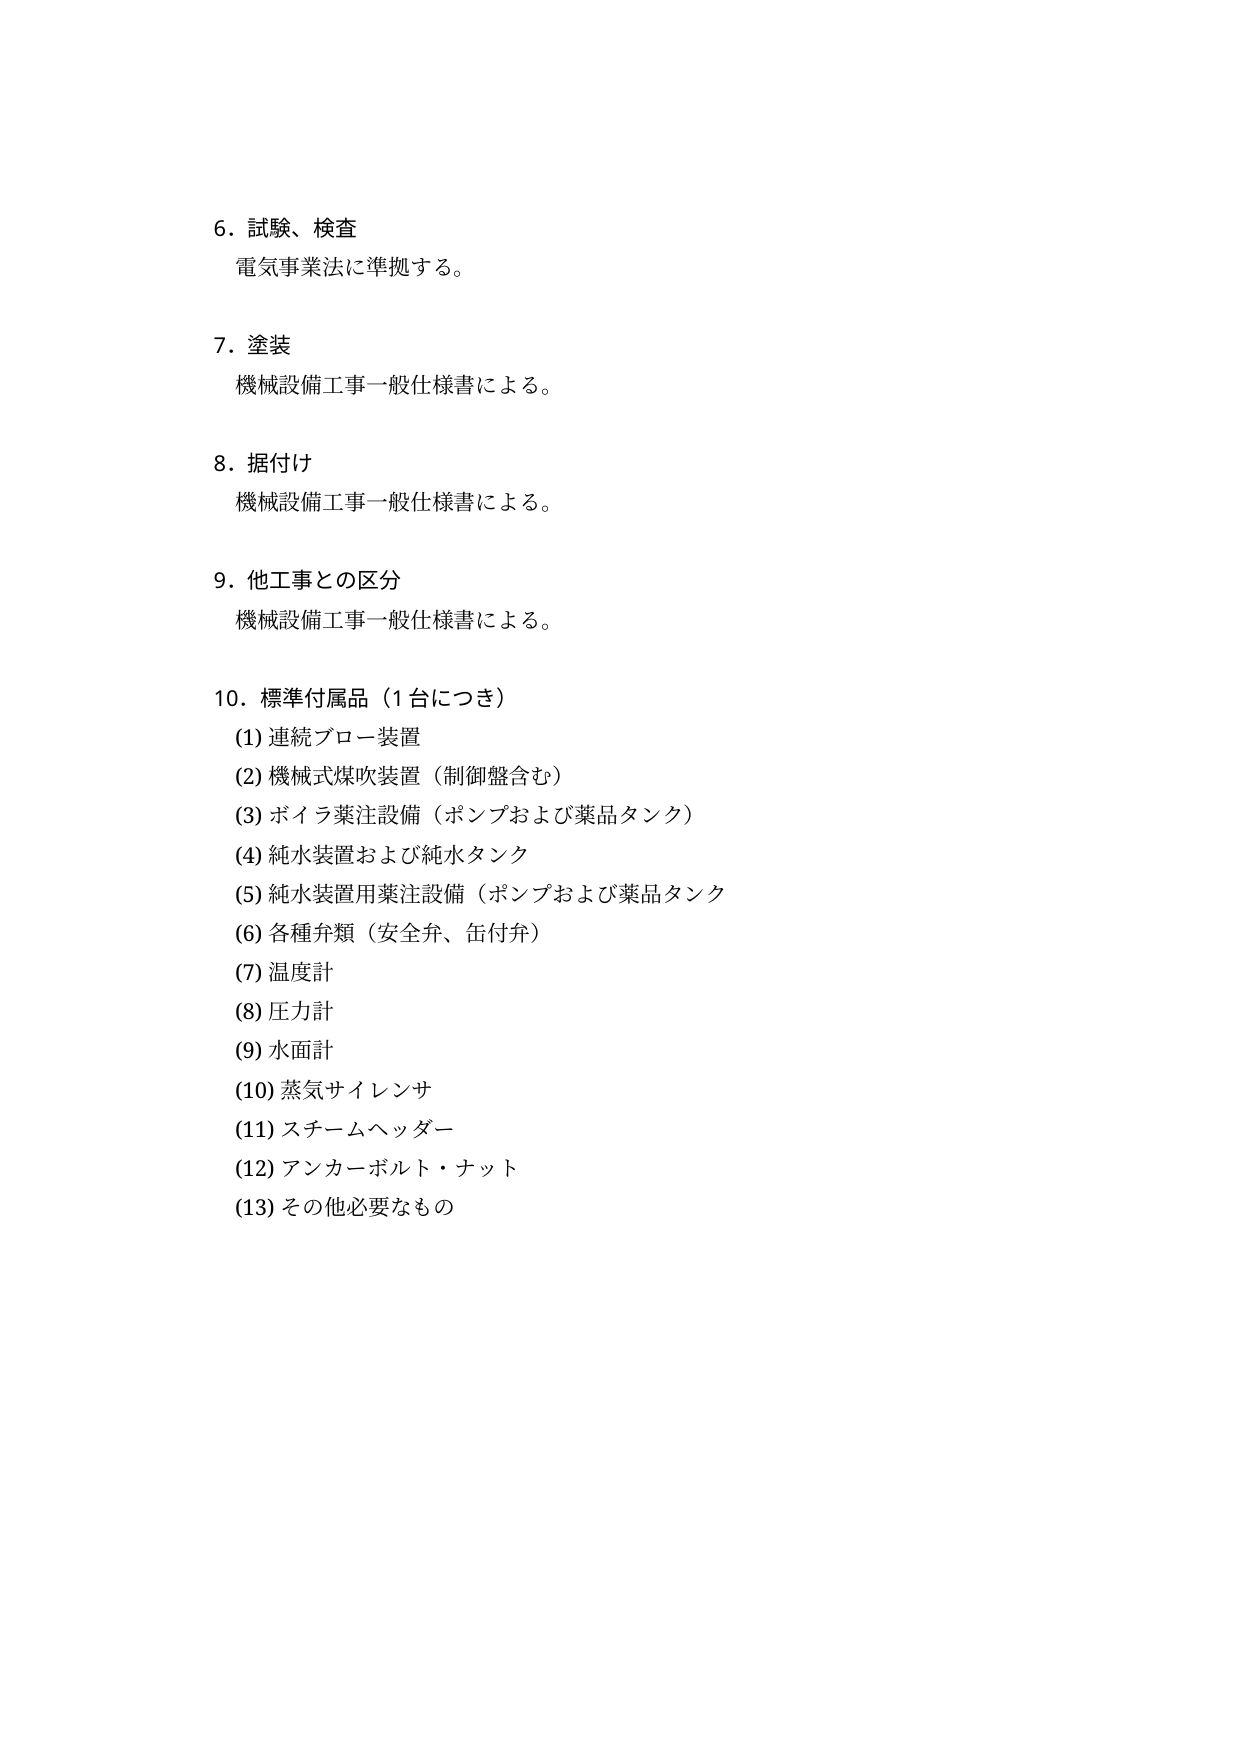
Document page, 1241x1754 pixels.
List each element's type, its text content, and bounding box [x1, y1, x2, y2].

text 9．他工事との区分 [148, 560, 1104, 599]
text (10) 蒸気サイレンサ [221, 1069, 1104, 1108]
text 機械設備工事一般仕様書による。 [221, 482, 1104, 521]
text 電気事業法に準拠する。 [221, 247, 1104, 286]
text (6) 各種弁類（安全弁、缶付弁） [221, 912, 1104, 952]
text 7．塗装 [148, 325, 1104, 364]
text (12) アンカーボルト・ナット [221, 1147, 1104, 1187]
text (7) 温度計 [221, 952, 1104, 991]
text (2) 機械式煤吹装置（制御盤含む） [221, 756, 1104, 795]
text (1) 連続ブロー装置 [221, 717, 1104, 756]
text 8．据付け [148, 442, 1104, 482]
text (13) その他必要なもの [221, 1187, 1104, 1226]
text (5) 純水装置用薬注設備（ポンプおよび薬品タンク [221, 873, 1104, 912]
text 10．標準付属品（1台につき） [148, 677, 1104, 717]
text (9) 水面計 [221, 1030, 1104, 1069]
text (11) スチームヘッダー [221, 1108, 1104, 1147]
text 機械設備工事一般仕様書による。 [221, 364, 1104, 403]
text 機械設備工事一般仕様書による。 [221, 599, 1104, 638]
text (8) 圧力計 [221, 991, 1104, 1030]
text (3) ボイラ薬注設備（ポンプおよび薬品タンク） [221, 795, 1104, 834]
text 6．試験、検査 [148, 207, 1104, 247]
text (4) 純水装置および純水タンク [221, 834, 1104, 873]
